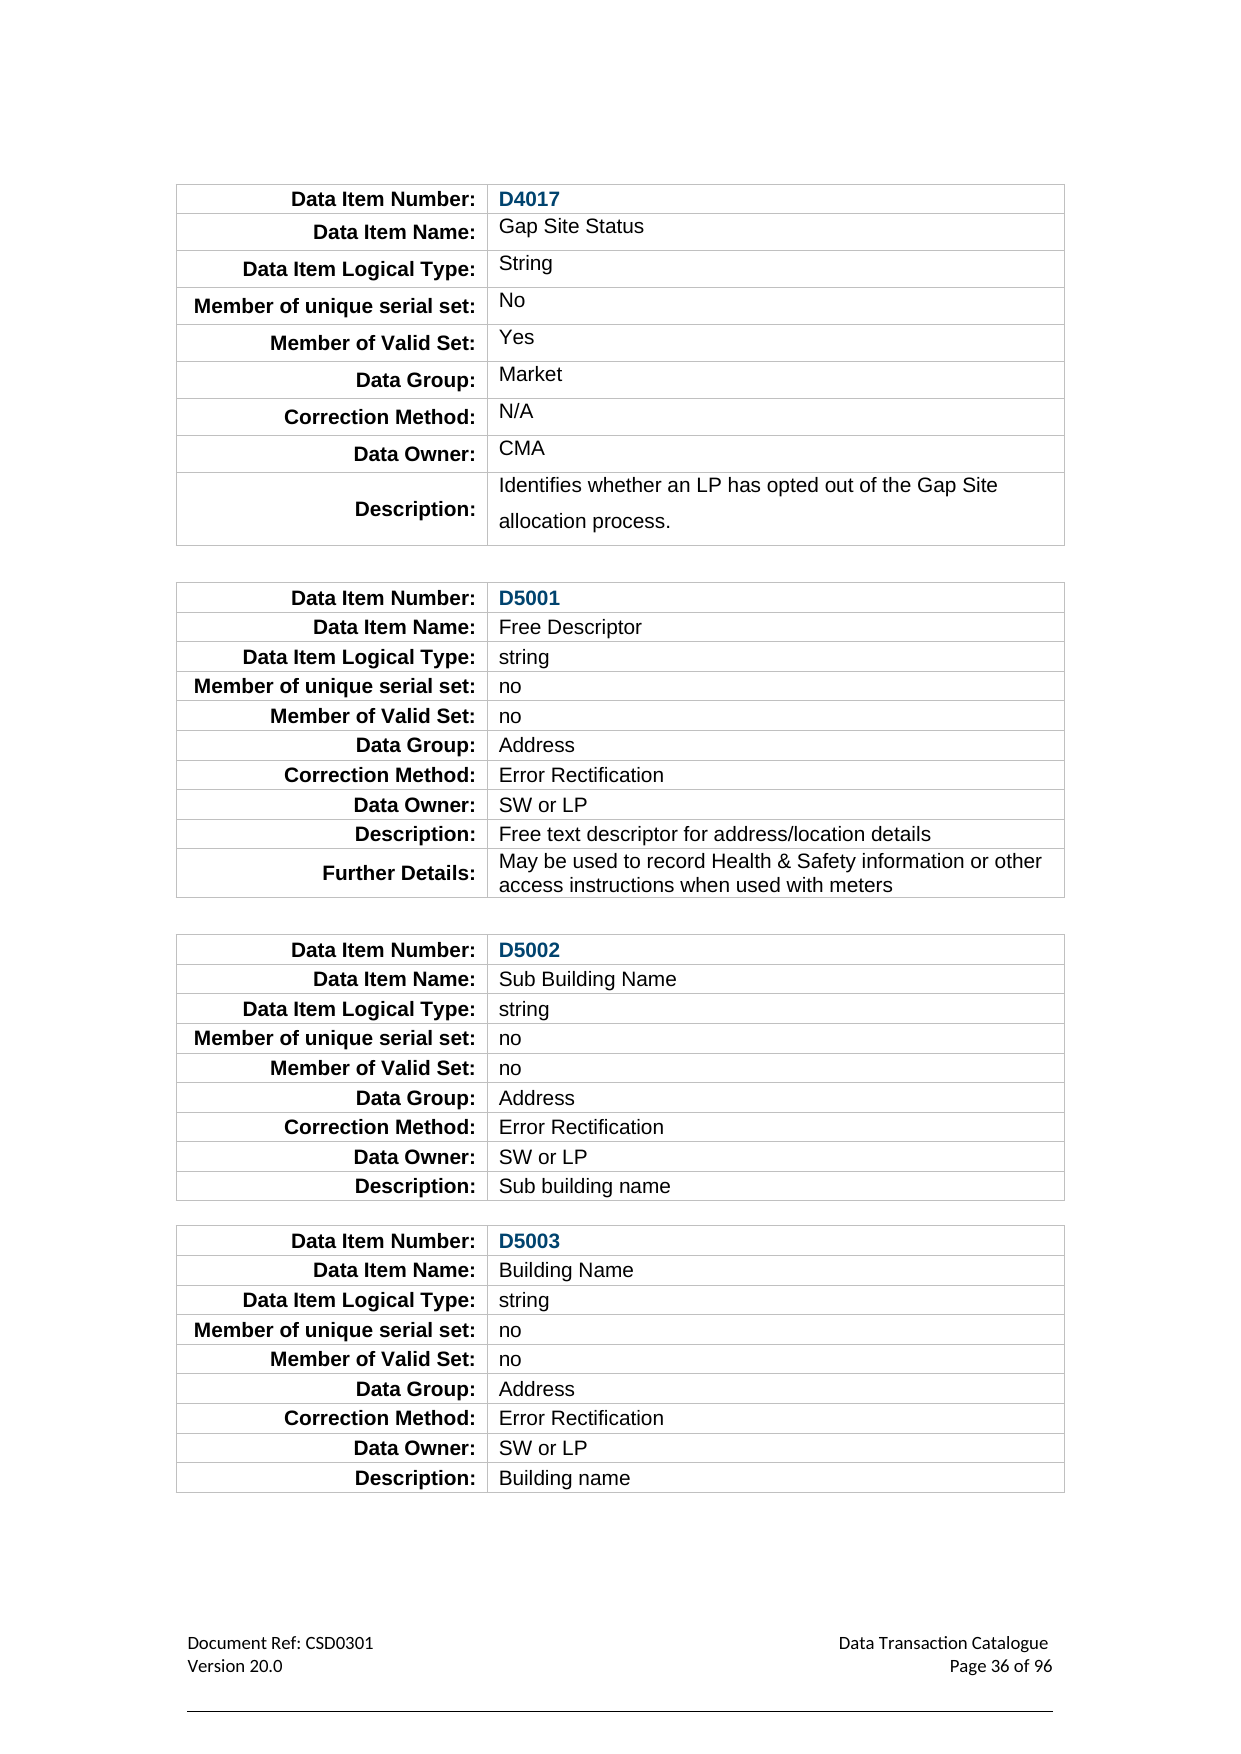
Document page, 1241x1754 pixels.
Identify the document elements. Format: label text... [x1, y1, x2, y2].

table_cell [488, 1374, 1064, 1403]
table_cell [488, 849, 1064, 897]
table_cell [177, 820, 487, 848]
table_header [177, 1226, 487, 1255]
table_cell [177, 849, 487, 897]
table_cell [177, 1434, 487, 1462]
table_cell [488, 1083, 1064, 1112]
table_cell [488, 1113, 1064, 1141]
table_cell Data Owner: [177, 436, 487, 472]
table_cell Error Rectification [488, 761, 1064, 789]
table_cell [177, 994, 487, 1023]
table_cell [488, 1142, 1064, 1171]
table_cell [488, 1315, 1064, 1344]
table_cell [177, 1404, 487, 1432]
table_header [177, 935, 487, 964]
table_cell Correction Method: [177, 399, 487, 435]
table_cell Address [488, 731, 1064, 759]
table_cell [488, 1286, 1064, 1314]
table_cell Description: [177, 473, 487, 545]
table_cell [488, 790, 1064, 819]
table_cell Data Item Name: [177, 613, 487, 641]
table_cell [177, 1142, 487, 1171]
table_cell Data Item Logical Type: [177, 251, 487, 287]
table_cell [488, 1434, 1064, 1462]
table_cell Member of unique serial set: [177, 288, 487, 324]
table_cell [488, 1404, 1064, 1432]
table_cell Correction Method: [177, 761, 487, 789]
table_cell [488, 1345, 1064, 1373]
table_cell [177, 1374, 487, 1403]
table_cell Data Owner: [177, 790, 487, 819]
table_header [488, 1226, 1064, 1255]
table_header D4017 [488, 185, 1064, 213]
table_cell Data Group: [177, 362, 487, 398]
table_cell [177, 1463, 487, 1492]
table_cell N/A [488, 399, 1064, 435]
table_cell Free Descriptor [488, 613, 1064, 641]
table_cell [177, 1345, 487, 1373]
table_cell Data Item Name: [177, 214, 487, 250]
table_cell CMA [488, 436, 1064, 472]
table_cell Member of Valid Set: [177, 701, 487, 730]
table_cell Identifies whether an LP has opted out of the Gap Site allocation process. [488, 473, 1064, 545]
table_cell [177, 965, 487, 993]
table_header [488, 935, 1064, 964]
table_header D5001 [488, 583, 1064, 612]
table_cell Member of unique serial set: [177, 672, 487, 700]
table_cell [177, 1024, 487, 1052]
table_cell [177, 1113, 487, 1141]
table_cell Member of Valid Set: [177, 325, 487, 361]
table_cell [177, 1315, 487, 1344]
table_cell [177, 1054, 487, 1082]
table_cell Data Item Logical Type: [177, 642, 487, 671]
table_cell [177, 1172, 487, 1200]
table_cell No [488, 288, 1064, 324]
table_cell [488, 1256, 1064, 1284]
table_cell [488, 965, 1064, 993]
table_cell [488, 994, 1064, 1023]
table_cell Market [488, 362, 1064, 398]
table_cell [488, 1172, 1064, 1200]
table_cell no [488, 672, 1064, 700]
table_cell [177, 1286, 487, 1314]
table_cell String [488, 251, 1064, 287]
table_cell Yes [488, 325, 1064, 361]
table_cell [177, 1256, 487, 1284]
table_cell string [488, 642, 1064, 671]
table_header Data Item Number: [177, 185, 487, 213]
table_header Data Item Number: [177, 583, 487, 612]
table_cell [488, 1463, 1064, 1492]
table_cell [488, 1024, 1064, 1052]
table_cell no [488, 701, 1064, 730]
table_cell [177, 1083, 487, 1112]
table_cell Data Group: [177, 731, 487, 759]
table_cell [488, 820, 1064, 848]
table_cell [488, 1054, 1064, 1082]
table_cell Gap Site Status [488, 214, 1064, 250]
